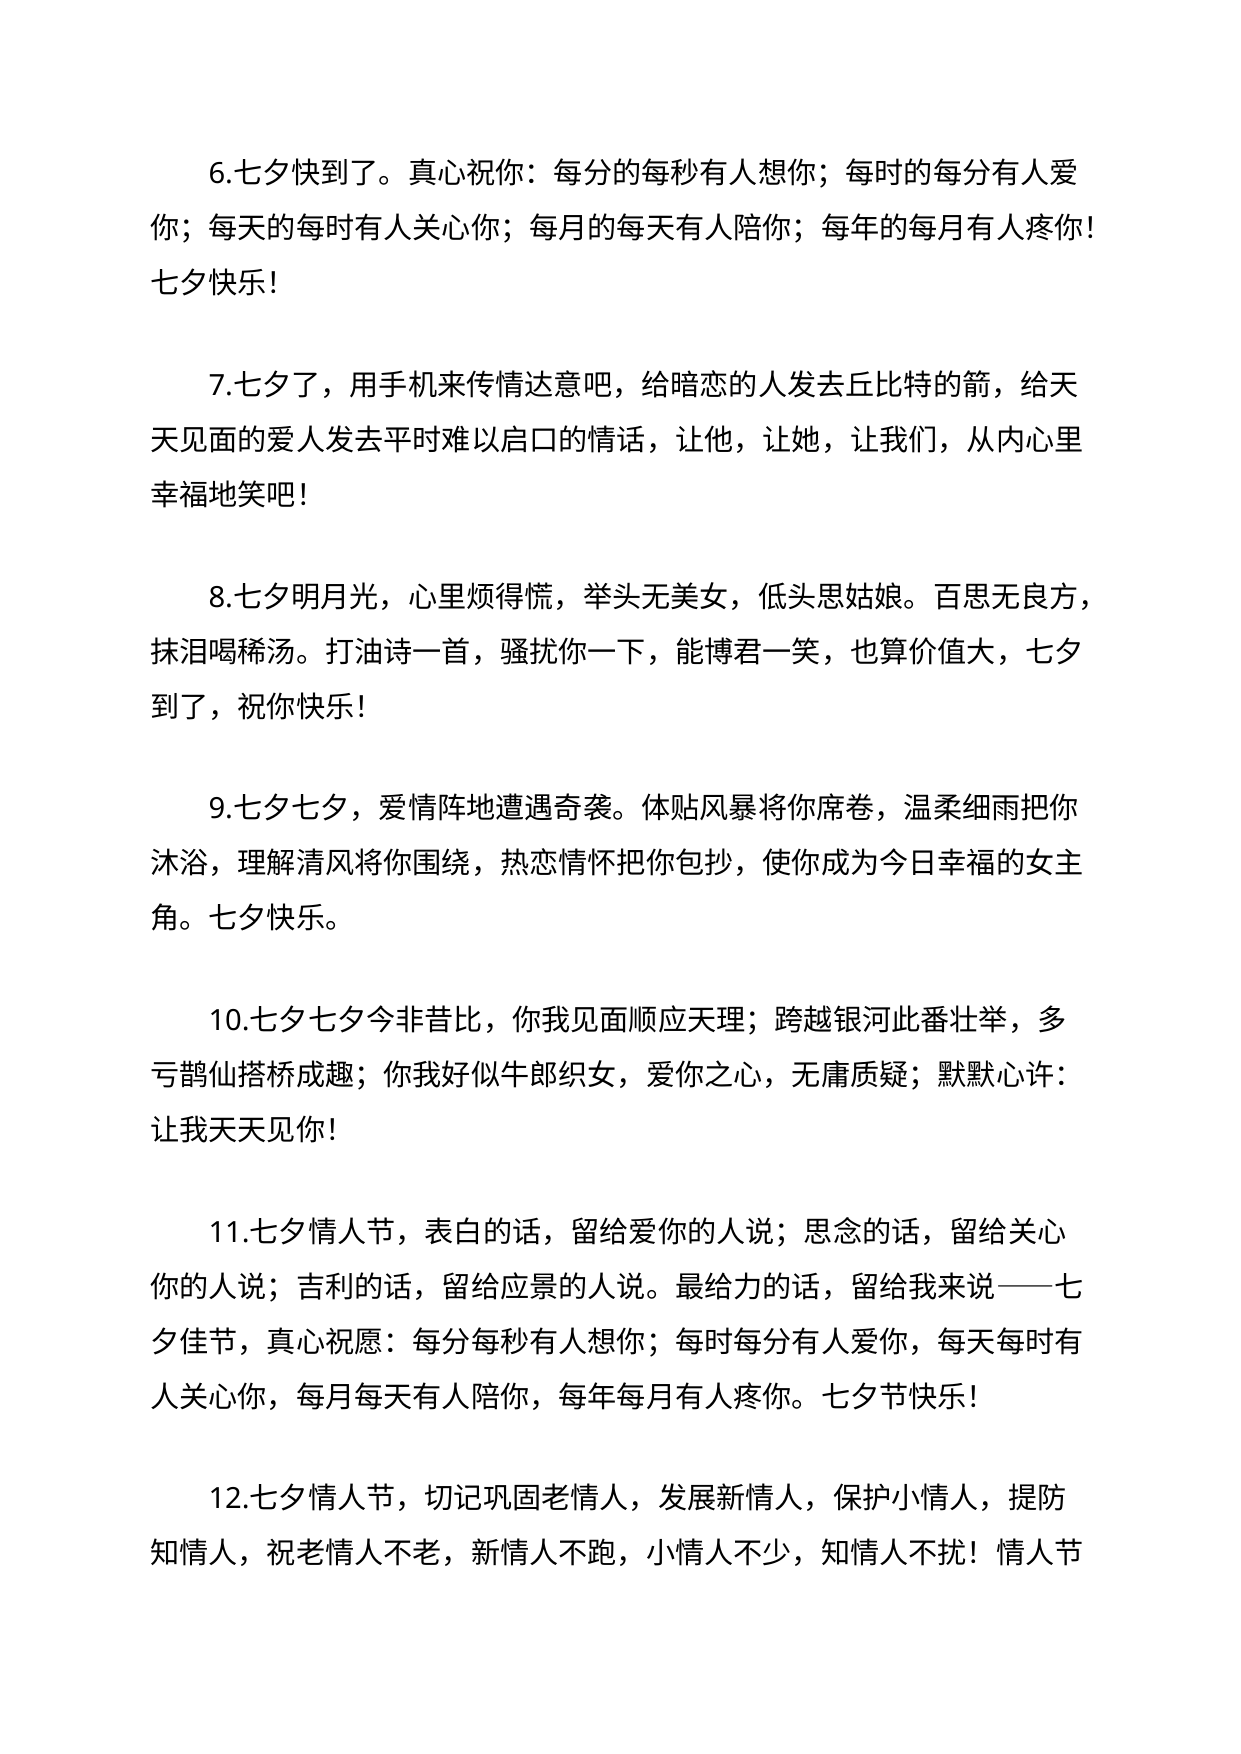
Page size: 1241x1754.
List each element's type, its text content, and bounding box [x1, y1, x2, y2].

text 11.七夕情人节，表白的话，留给爱你的人说；思念的话，留给关心你的人说；吉利的话，留给应景的人说。最给力的话，留给我来说——七夕佳节，真心祝愿：每分每秒有人想你；每时每分有人爱你，每天每时有人关心你，每月每天有人陪你，每年每月有人疼你。七夕节快乐！ [150, 1208, 1090, 1415]
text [150, 1475, 1090, 1572]
text 6.七夕快到了。真心祝你：每分的每秒有人想你；每时的每分有人爱你；每天的每时有人关心你；每月的每天有人陪你；每年的每月有人疼你！七夕快乐！ [150, 150, 1090, 302]
text 10.七夕七夕今非昔比，你我见面顺应天理；跨越银河此番壮举，多亏鹊仙搭桥成趣；你我好似牛郎织女，爱你之心，无庸质疑；默默心许：让我天天见你！ [150, 997, 1090, 1149]
text 7.七夕了，用手机来传情达意吧，给暗恋的人发去丘比特的箭，给天天见面的爱人发去平时难以启口的情话，让他，让她，让我们，从内心里幸福地笑吧！ [150, 362, 1090, 514]
text 9.七夕七夕，爱情阵地遭遇奇袭。体贴风暴将你席卷，温柔细雨把你沐浴，理解清风将你围绕，热恋情怀把你包抄，使你成为今日幸福的女主角。七夕快乐。 [150, 785, 1090, 937]
text 8.七夕明月光，心里烦得慌，举头无美女，低头思姑娘。百思无良方，抹泪喝稀汤。打油诗一首，骚扰你一下，能博君一笑，也算价值大，七夕到了，祝你快乐！ [150, 573, 1090, 726]
